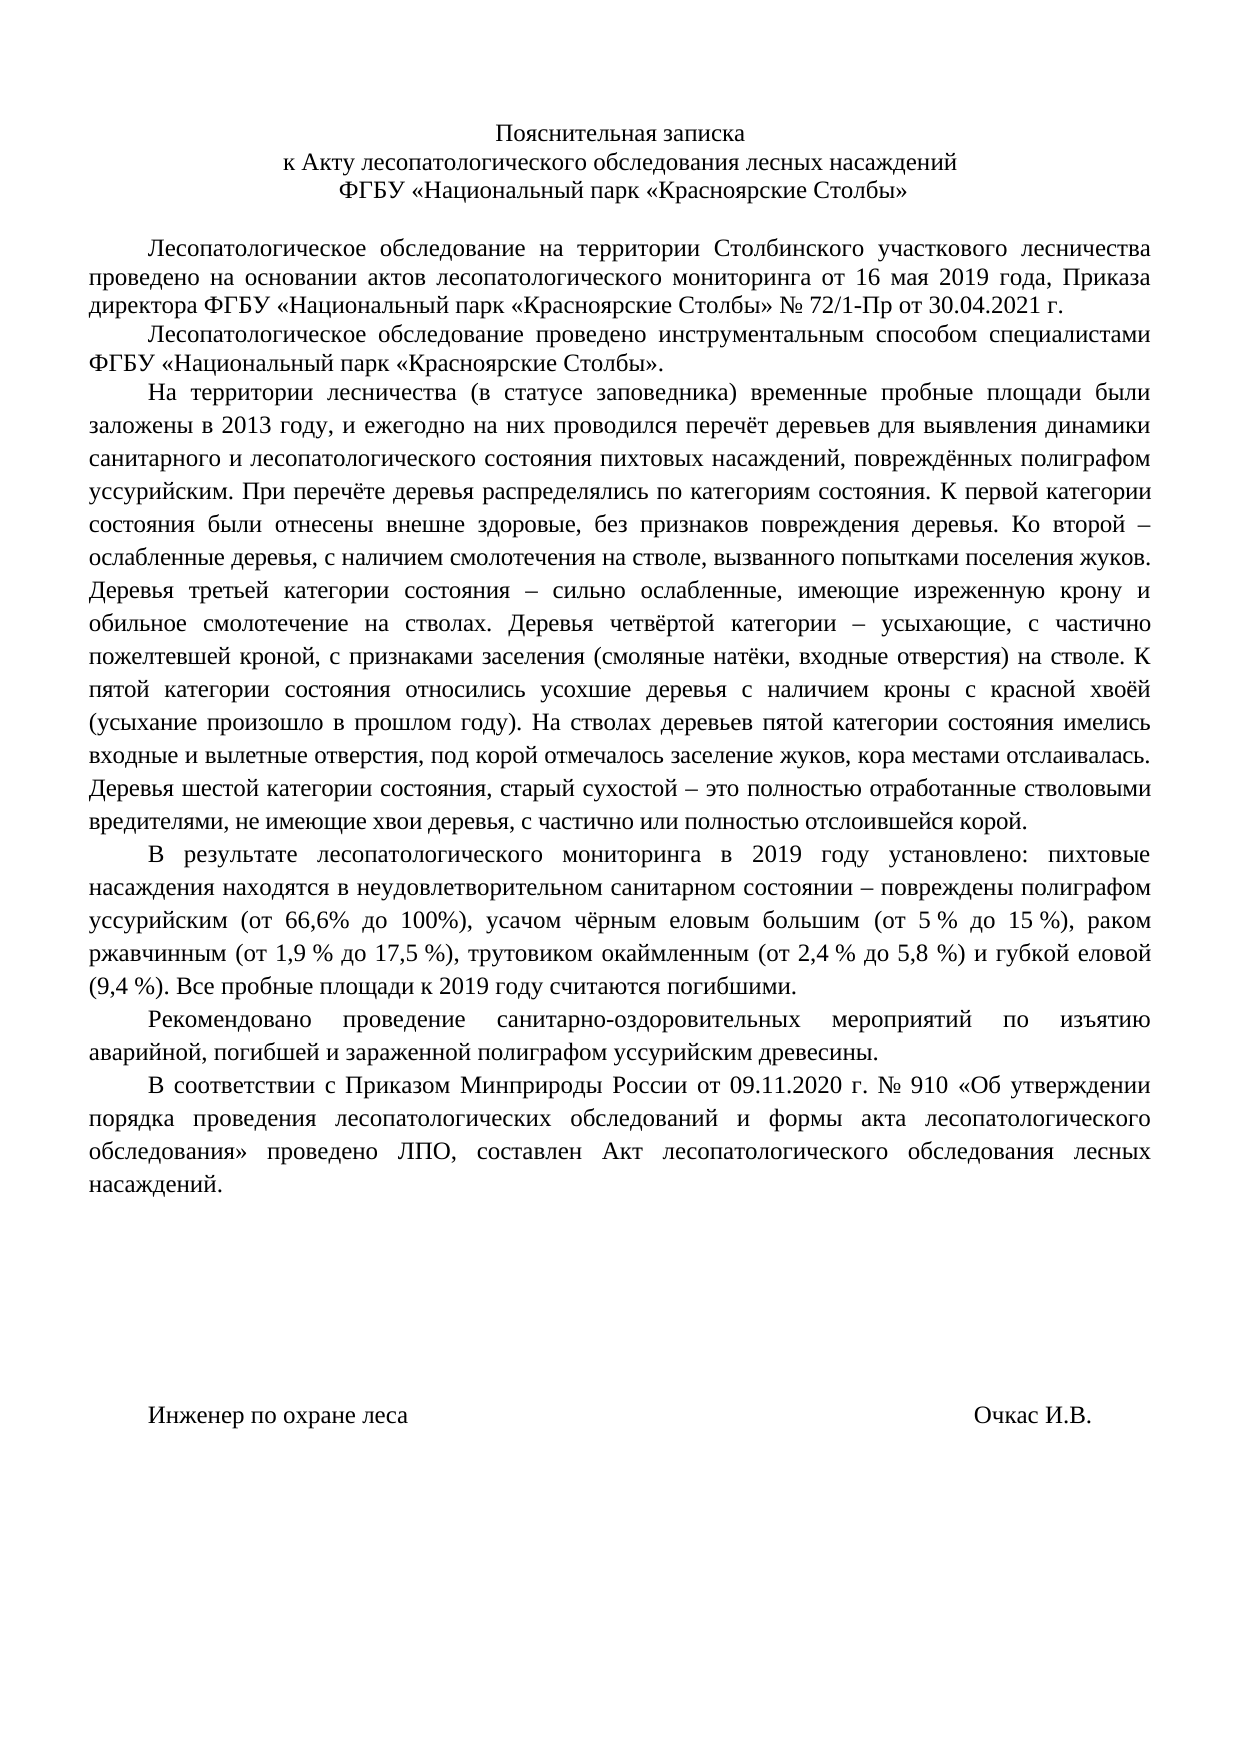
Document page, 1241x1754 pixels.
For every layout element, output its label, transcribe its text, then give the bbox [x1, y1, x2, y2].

text Лесопатологическое обследование на территории Столбинского участкового лесничества проведено на основании актов лесопатологического мониторинга от 16 мая 2019 года, Приказа директора ФГБУ «Национальный парк «Красноярские Столбы» № 72/1-Пр от 30.04.2021 г. [89, 233, 1152, 319]
text к Акту лесопатологического обследования лесных насаждений [89, 147, 1152, 176]
text Рекомендовано проведение санитарно-оздоровительных мероприятий по изъятию аварийной, погибшей и зараженной полиграфом уссурийским древесины. [89, 1004, 1152, 1066]
text Лесопатологическое обследование проведено инструментальным способом специалистами ФГБУ «Национальный парк «Красноярские Столбы». [89, 319, 1152, 377]
text В соответствии с Приказом Минприроды России от 09.11.2020 г. № 910 «Об утверждении порядка проведения лесопатологических обследований и формы акта лесопатологического обследования» проведено ЛПО, составлен Акт лесопатологического обследования лесных насаждений. [89, 1070, 1152, 1198]
text На территории лесничества (в статусе заповедника) временные пробные площади были заложены в 2013 году, и ежегодно на них проводился перечёт деревьев для выявления динамики санитарного и лесопатологического состояния пихтовых насаждений, повреждённых полиграфом уссурийским. При перечёте деревья распределялись по категориям состояния. К первой категории состояния были отнесены внешне здоровые, без признаков повреждения деревья. Ко второй – ослабленные деревья, с наличием смолотечения на стволе, вызванного попытками поселения жуков. Деревья третьей категории состояния – сильно ослабленные, имеющие изреженную крону и обильное смолотечение на стволах. Деревья четвёртой категории – усыхающие, с частично пожелтевшей кроной, с признаками заселения (смоляные натёки, входные отверстия) на стволе. К пятой категории состояния относились усохшие деревья с наличием кроны с красной хвоёй (усыхание произошло в прошлом году). На стволах деревьев пятой категории состояния имелись входные и вылетные отверстия, под корой отмечалось заселение жуков, кора местами отслаивалась. Деревья шестой категории состояния, старый сухостой – это полностью отработанные стволовыми вредителями, не имеющие хвои деревья, с частично или полностью отслоившейся корой. [89, 377, 1152, 835]
text Пояснительная записка [89, 118, 1152, 147]
text В результате лесопатологического мониторинга в 2019 году установлено: пихтовые насаждения находятся в неудовлетворительном санитарном состоянии – повреждены полиграфом уссурийским (от 66,6% до 100%), усачом чёрным еловым большим (от 5 % до 15 %), раком ржавчинным (от 1,9 % до 17,5 %), трутовиком окаймленным (от 2,4 % до 5,8 %) и губкой еловой (9,4 %). Все пробные площади к 2019 году считаются погибшими. [89, 839, 1152, 1000]
text Инженер по охране леса Очкас И.В. [89, 1401, 1152, 1429]
text ФГБУ «Национальный парк «Красноярские Столбы» [89, 176, 1152, 204]
